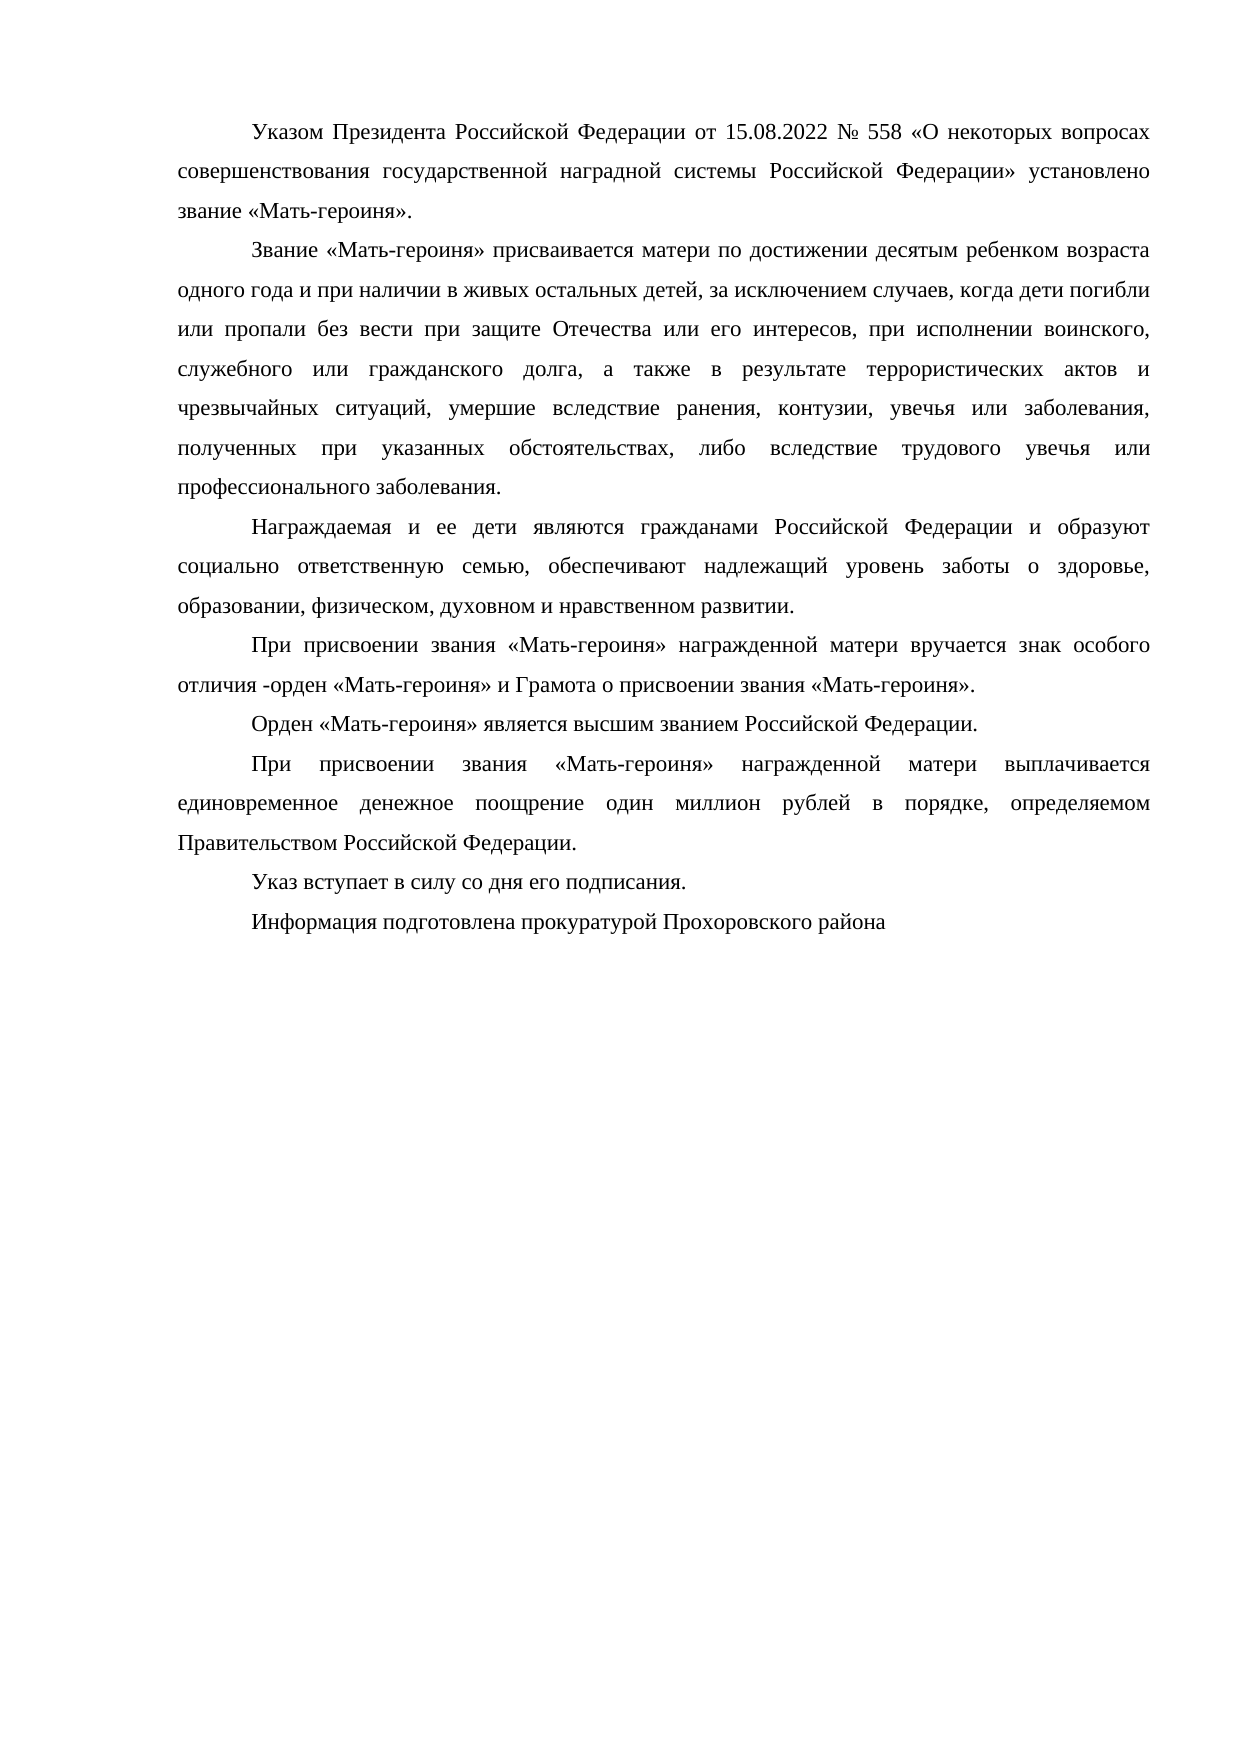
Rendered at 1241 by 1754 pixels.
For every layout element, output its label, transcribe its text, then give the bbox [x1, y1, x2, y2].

text Информация подготовлена прокуратурой Прохоровского района [177, 908, 1152, 934]
text Указом Президента Российской Федерации от 15.08.2022 № 558 «О некоторых вопросах совершенствования государственной наградной системы Российской Федерации» установлено звание «Мать-героиня». [177, 118, 1152, 223]
text Награждаемая и ее дети являются гражданами Российской Федерации и образуют социально ответственную семью, обеспечивают надлежащий уровень заботы о здоровье, образовании, физическом, духовном и нравственном развитии. [177, 513, 1152, 618]
text Звание «Мать-героиня» присваивается матери по достижении десятым ребенком возраста одного года и при наличии в живых остальных детей, за исключением случаев, когда дети погибли или пропали без вести при защите Отечества или его интересов, при исполнении воинского, служебного или гражданского долга, а также в результате террористических актов и чрезвычайных ситуаций, умершие вследствие ранения, контузии, увечья или заболевания, полученных при указанных обстоятельствах, либо вследствие трудового увечья или профессионального заболевания. [177, 237, 1152, 500]
text Указ вступает в силу со дня его подписания. [177, 868, 1152, 894]
text При присвоении звания «Мать-героиня» награжденной матери выплачивается единовременное денежное поощрение один миллион рублей в порядке, определяемом Правительством Российской Федерации. [177, 750, 1152, 855]
text Орден «Мать-героиня» является высшим званием Российской Федерации. [177, 710, 1152, 737]
text При присвоении звания «Мать-героиня» награжденной матери вручается знак особого отличия -орден «Мать-героиня» и Грамота о присвоении звания «Мать-героиня». [177, 631, 1152, 697]
